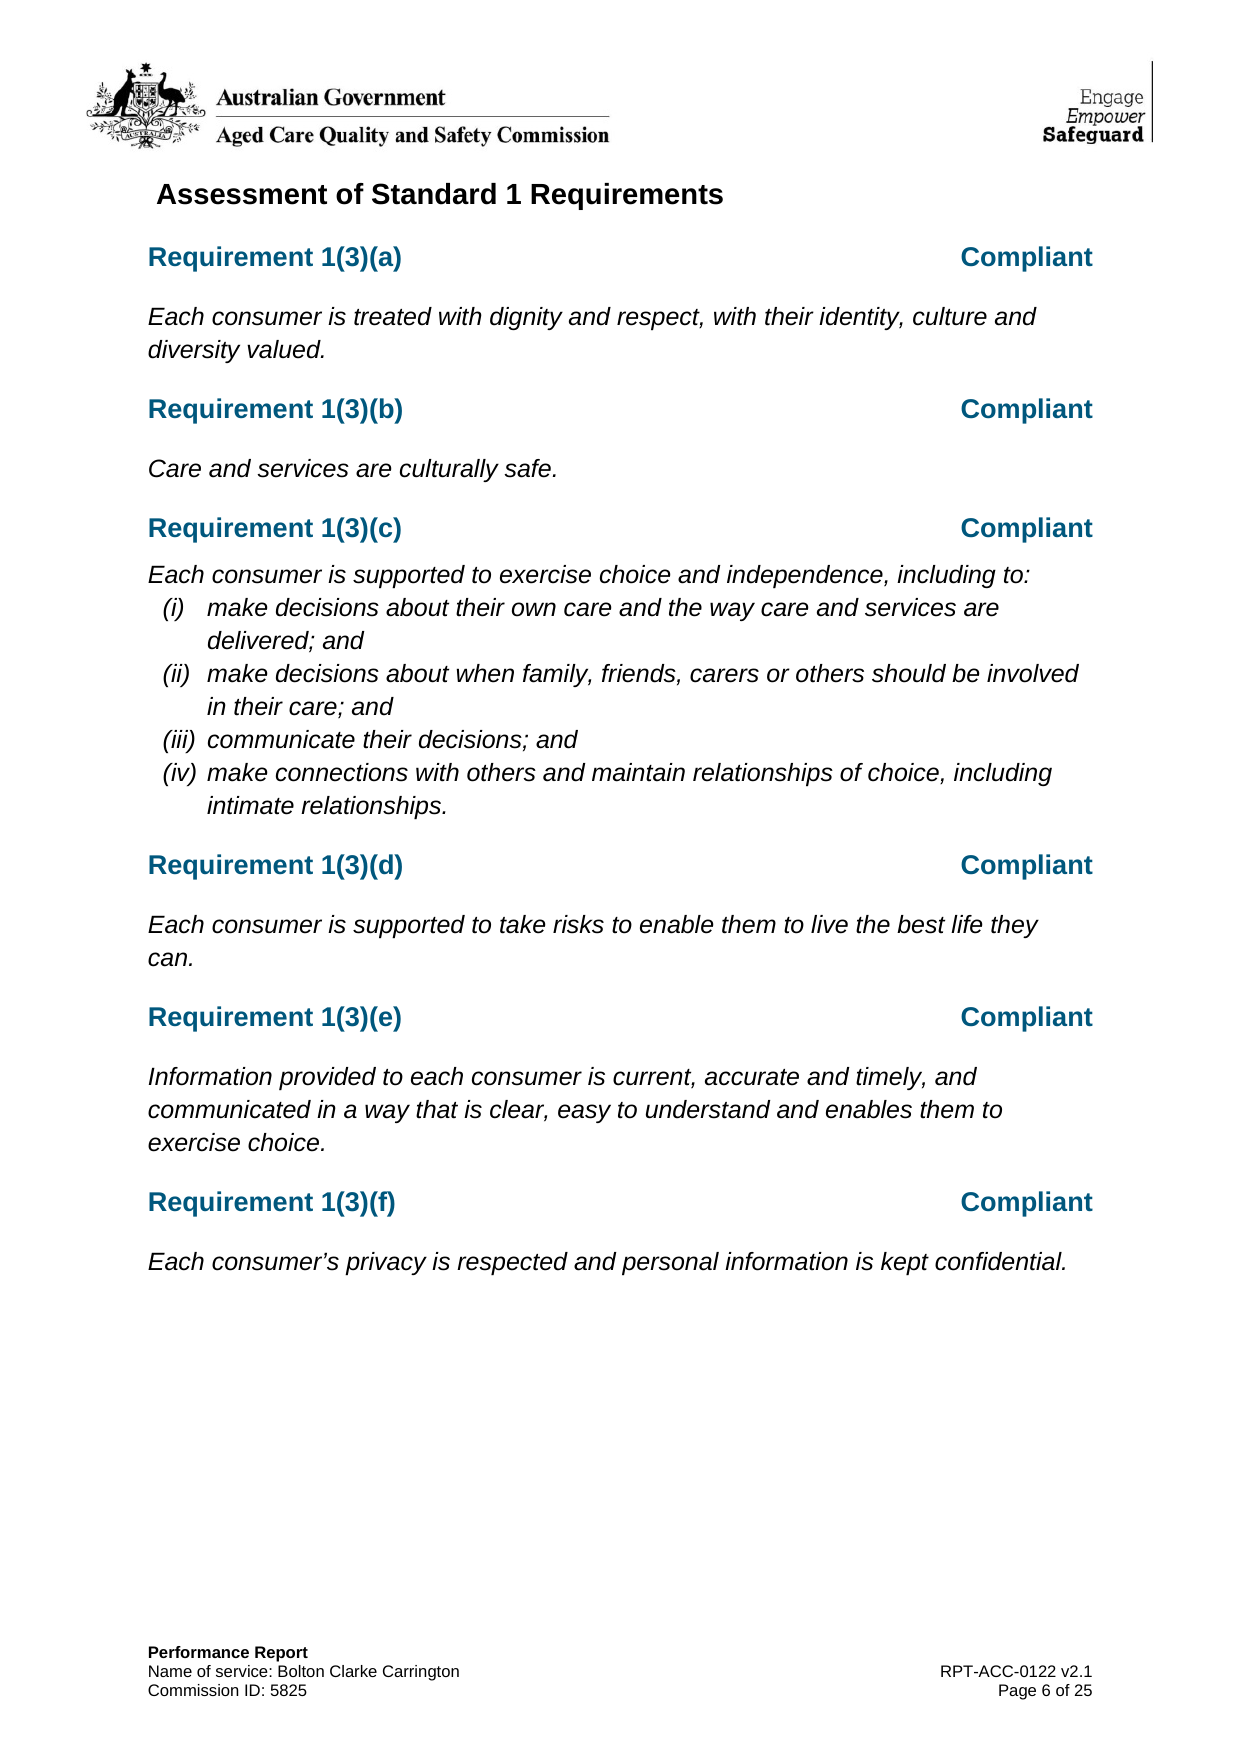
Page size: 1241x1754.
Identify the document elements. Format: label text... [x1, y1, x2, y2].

subtitle Requirement 1(3)(b) Compliant [148, 393, 1092, 424]
text Information provided to each consumer is current, accurate and timely, and communicated in a way that is clear, easy to understand and enables them to exercise choice. [148, 1062, 1092, 1157]
text Each consumer is supported to exercise choice and independence, including to: [148, 560, 1092, 589]
list communicate their decisions; and [162, 725, 1092, 754]
subtitle Requirement 1(3)(d) Compliant [148, 849, 1092, 881]
subtitle Requirement 1(3)(f) Compliant [148, 1186, 1092, 1217]
subtitle Requirement 1(3)(e) Compliant [148, 1001, 1092, 1032]
text Each consumer is supported to take risks to enable them to live the best life they can. [148, 910, 1092, 972]
picture [0, 1, 1241, 170]
text Care and services are culturally safe. [148, 454, 1092, 482]
text Each consumer’s privacy is respected and personal information is kept confidential. [148, 1247, 1092, 1276]
subtitle Requirement 1(3)(c) Compliant [148, 512, 1092, 543]
list make connections with others and maintain relationships of choice, including intimate relationships. [162, 758, 1092, 820]
subtitle Requirement 1(3)(a) Compliant [148, 241, 1092, 272]
list make decisions about when family, friends, carers or others should be involved in their care; and [162, 659, 1092, 721]
subtitle Assessment of Standard 1 Requirements [148, 177, 1092, 211]
text Each consumer is treated with dignity and respect, with their identity, culture and diversity valued. [148, 302, 1092, 363]
list make decisions about their own care and the way care and services are delivered; and [162, 593, 1092, 655]
